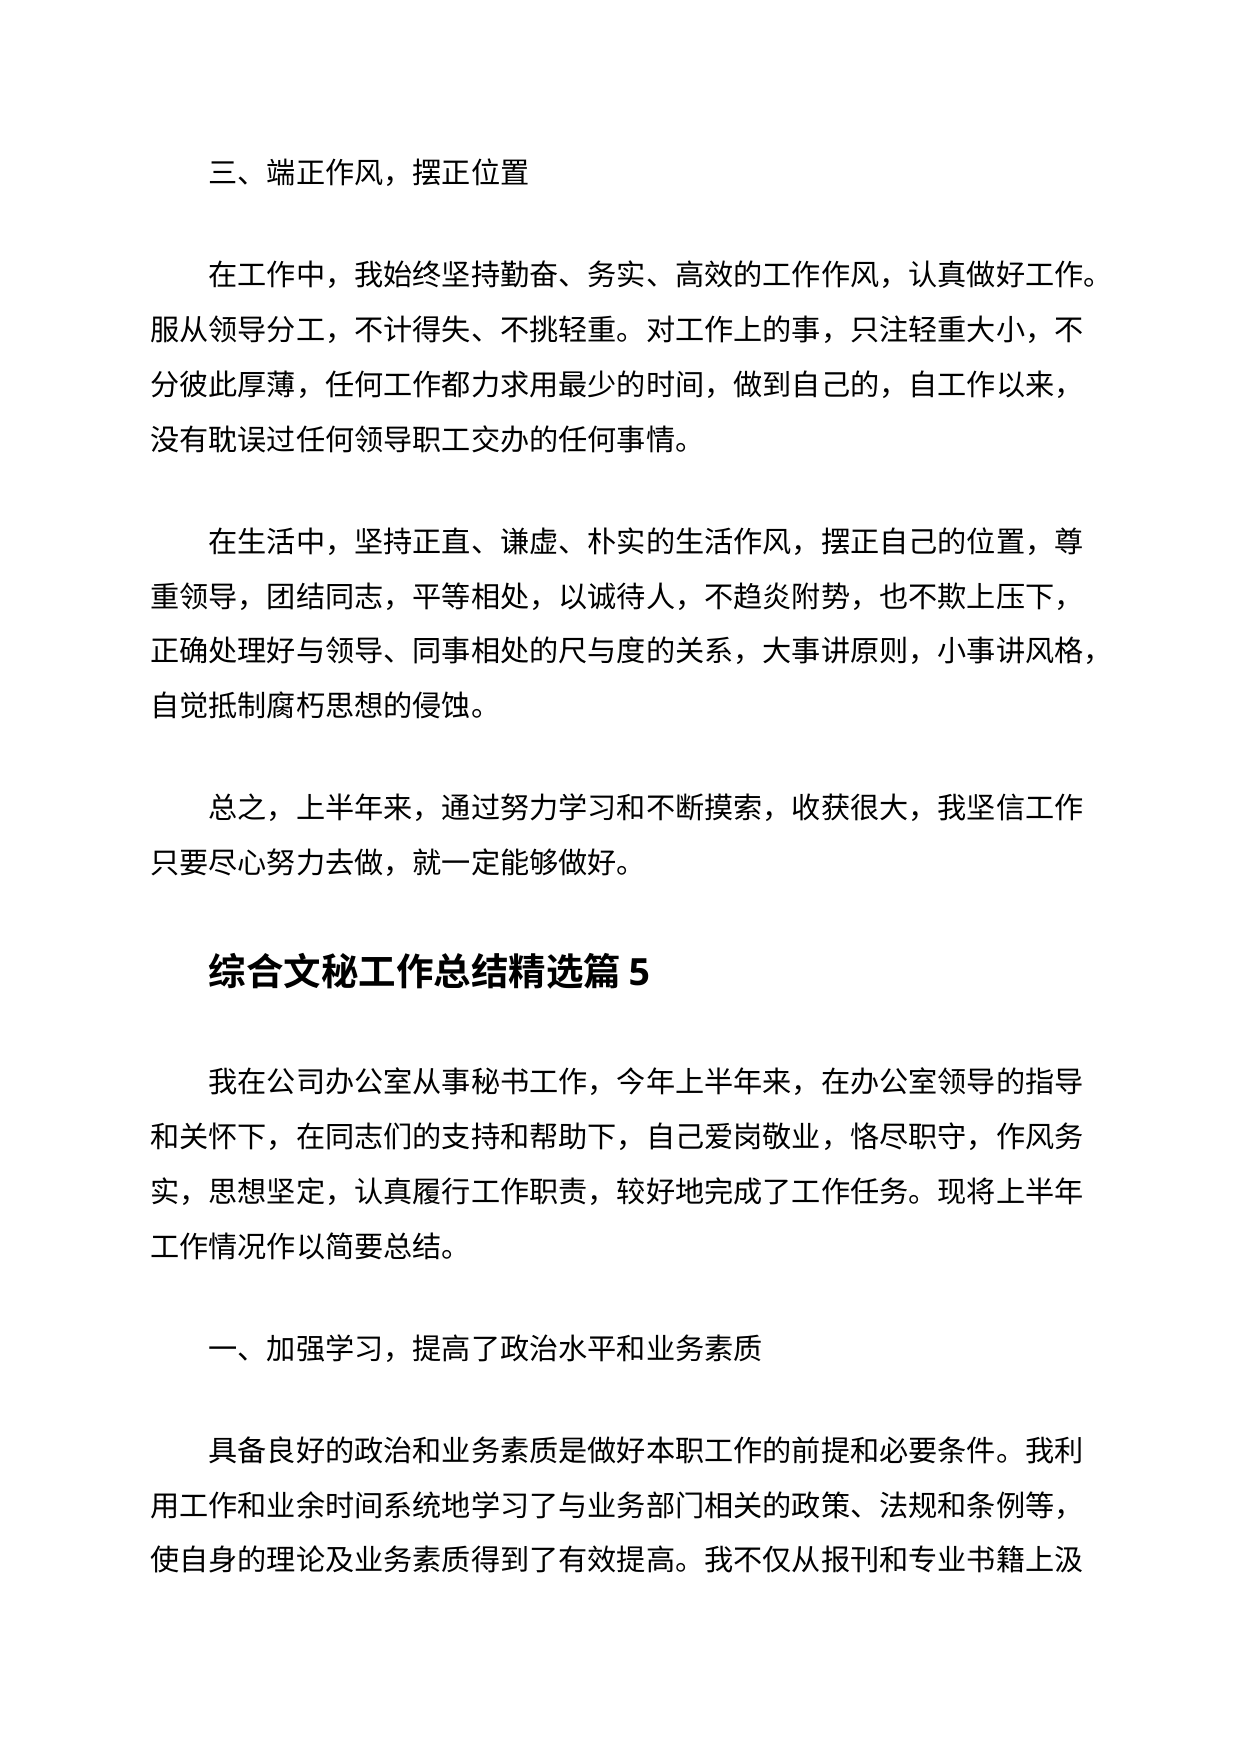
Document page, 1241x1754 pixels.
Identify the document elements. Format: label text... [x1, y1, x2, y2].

text 总之，上半年来，通过努力学习和不断摸索，收获很大，我坚信工作只要尽心努力去做，就一定能够做好。 [150, 785, 1090, 882]
text 一、加强学习，提高了政治水平和业务素质 [150, 1325, 1090, 1368]
text 三、端正作风，摆正位置 [150, 150, 1090, 192]
text 综合文秘工作总结精选篇5 [150, 941, 1090, 996]
text 在工作中，我始终坚持勤奋、务实、高效的工作作风，认真做好工作。服从领导分工，不计得失、不挑轻重。对工作上的事，只注轻重大小，不分彼此厚薄，任何工作都力求用最少的时间，做到自己的，自工作以来，没有耽误过任何领导职工交办的任何事情。 [150, 252, 1090, 459]
text 我在公司办公室从事秘书工作，今年上半年来，在办公室领导的指导和关怀下，在同志们的支持和帮助下，自己爱岗敬业，恪尽职守，作风务实，思想坚定，认真履行工作职责，较好地完成了工作任务。现将上半年工作情况作以简要总结。 [150, 1059, 1090, 1266]
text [150, 1427, 1090, 1579]
text 在生活中，坚持正直、谦虚、朴实的生活作风，摆正自己的位置，尊重领导，团结同志，平等相处，以诚待人，不趋炎附势，也不欺上压下，正确处理好与领导、同事相处的尺与度的关系，大事讲原则，小事讲风格，自觉抵制腐朽思想的侵蚀。 [150, 518, 1090, 725]
